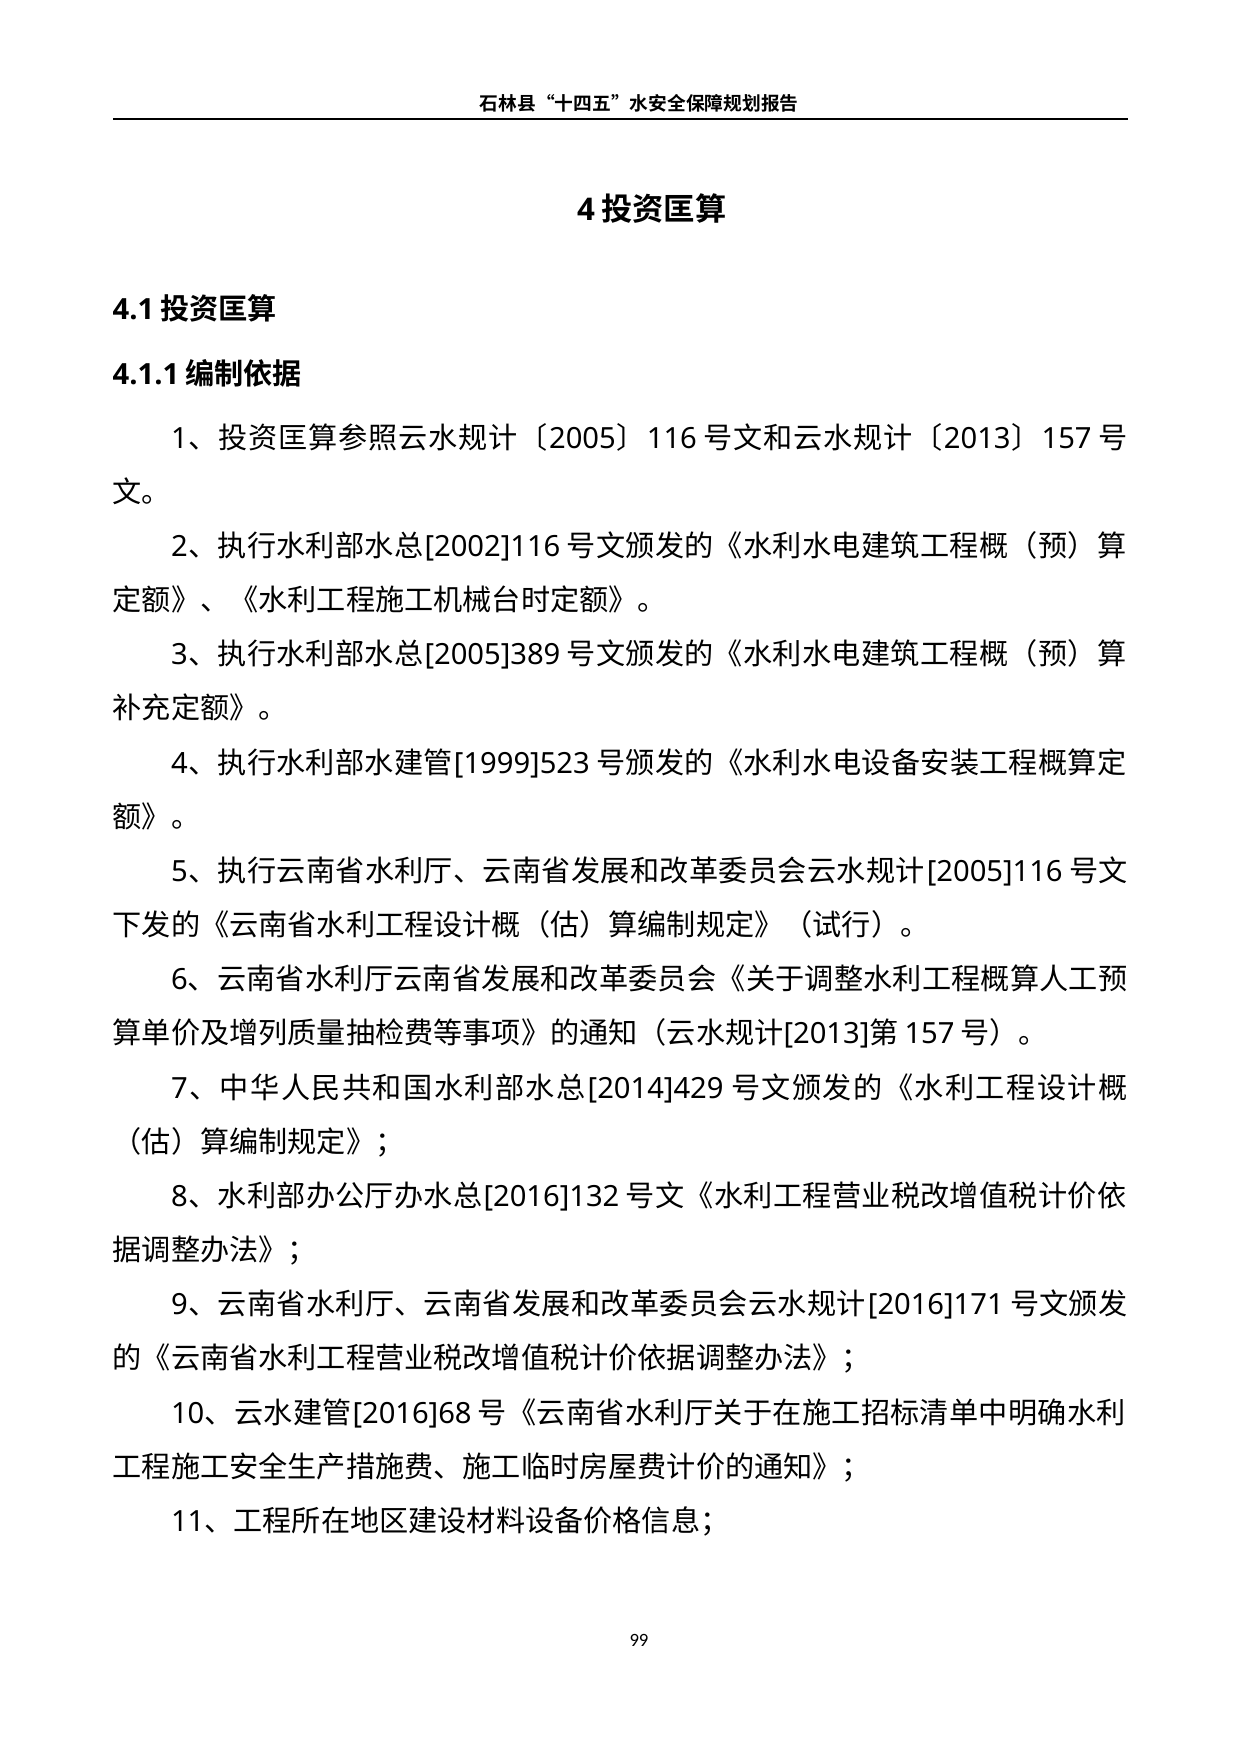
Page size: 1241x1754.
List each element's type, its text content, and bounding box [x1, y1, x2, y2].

text 4、执行水利部水建管[1999]523号颁发的《水利水电设备安装工程概算定额》。 [112, 730, 1128, 838]
text 8、水利部办公厅办水总[2016]132号文《水利工程营业税改增值税计价依据调整办法》； [112, 1163, 1128, 1271]
text 11、工程所在地区建设材料设备价格信息； [112, 1488, 1128, 1542]
text 9、云南省水利厅、云南省发展和改革委员会云水规计[2016]171号文颁发的《云南省水利工程营业税改增值税计价依据调整办法》； [112, 1271, 1128, 1380]
subtitle 4.1投资匡算 [112, 275, 1128, 340]
text 6、云南省水利厅云南省发展和改革委员会《关于调整水利工程概算人工预算单价及增列质量抽检费等事项》的通知（云水规计[2013]第157号）。 [112, 946, 1128, 1055]
subtitle 4.1.1编制依据 [112, 340, 1128, 405]
text 5、执行云南省水利厅、云南省发展和改革委员会云水规计[2005]116号文下发的《云南省水利工程设计概（估）算编制规定》（试行）。 [112, 838, 1128, 946]
text 10、云水建管[2016]68号《云南省水利厅关于在施工招标清单中明确水利工程施工安全生产措施费、施工临时房屋费计价的通知》； [112, 1380, 1128, 1488]
text 1、投资匡算参照云水规计〔2005〕116号文和云水规计〔2013〕157号文。 [112, 405, 1128, 513]
subtitle 4投资匡算 [112, 174, 1128, 239]
text 3、执行水利部水总[2005]389号文颁发的《水利水电建筑工程概（预）算补充定额》。 [112, 621, 1128, 730]
text 7、中华人民共和国水利部水总[2014]429号文颁发的《水利工程设计概（估）算编制规定》； [112, 1055, 1128, 1163]
text 2、执行水利部水总[2002]116号文颁发的《水利水电建筑工程概（预）算定额》、《水利工程施工机械台时定额》。 [112, 513, 1128, 621]
